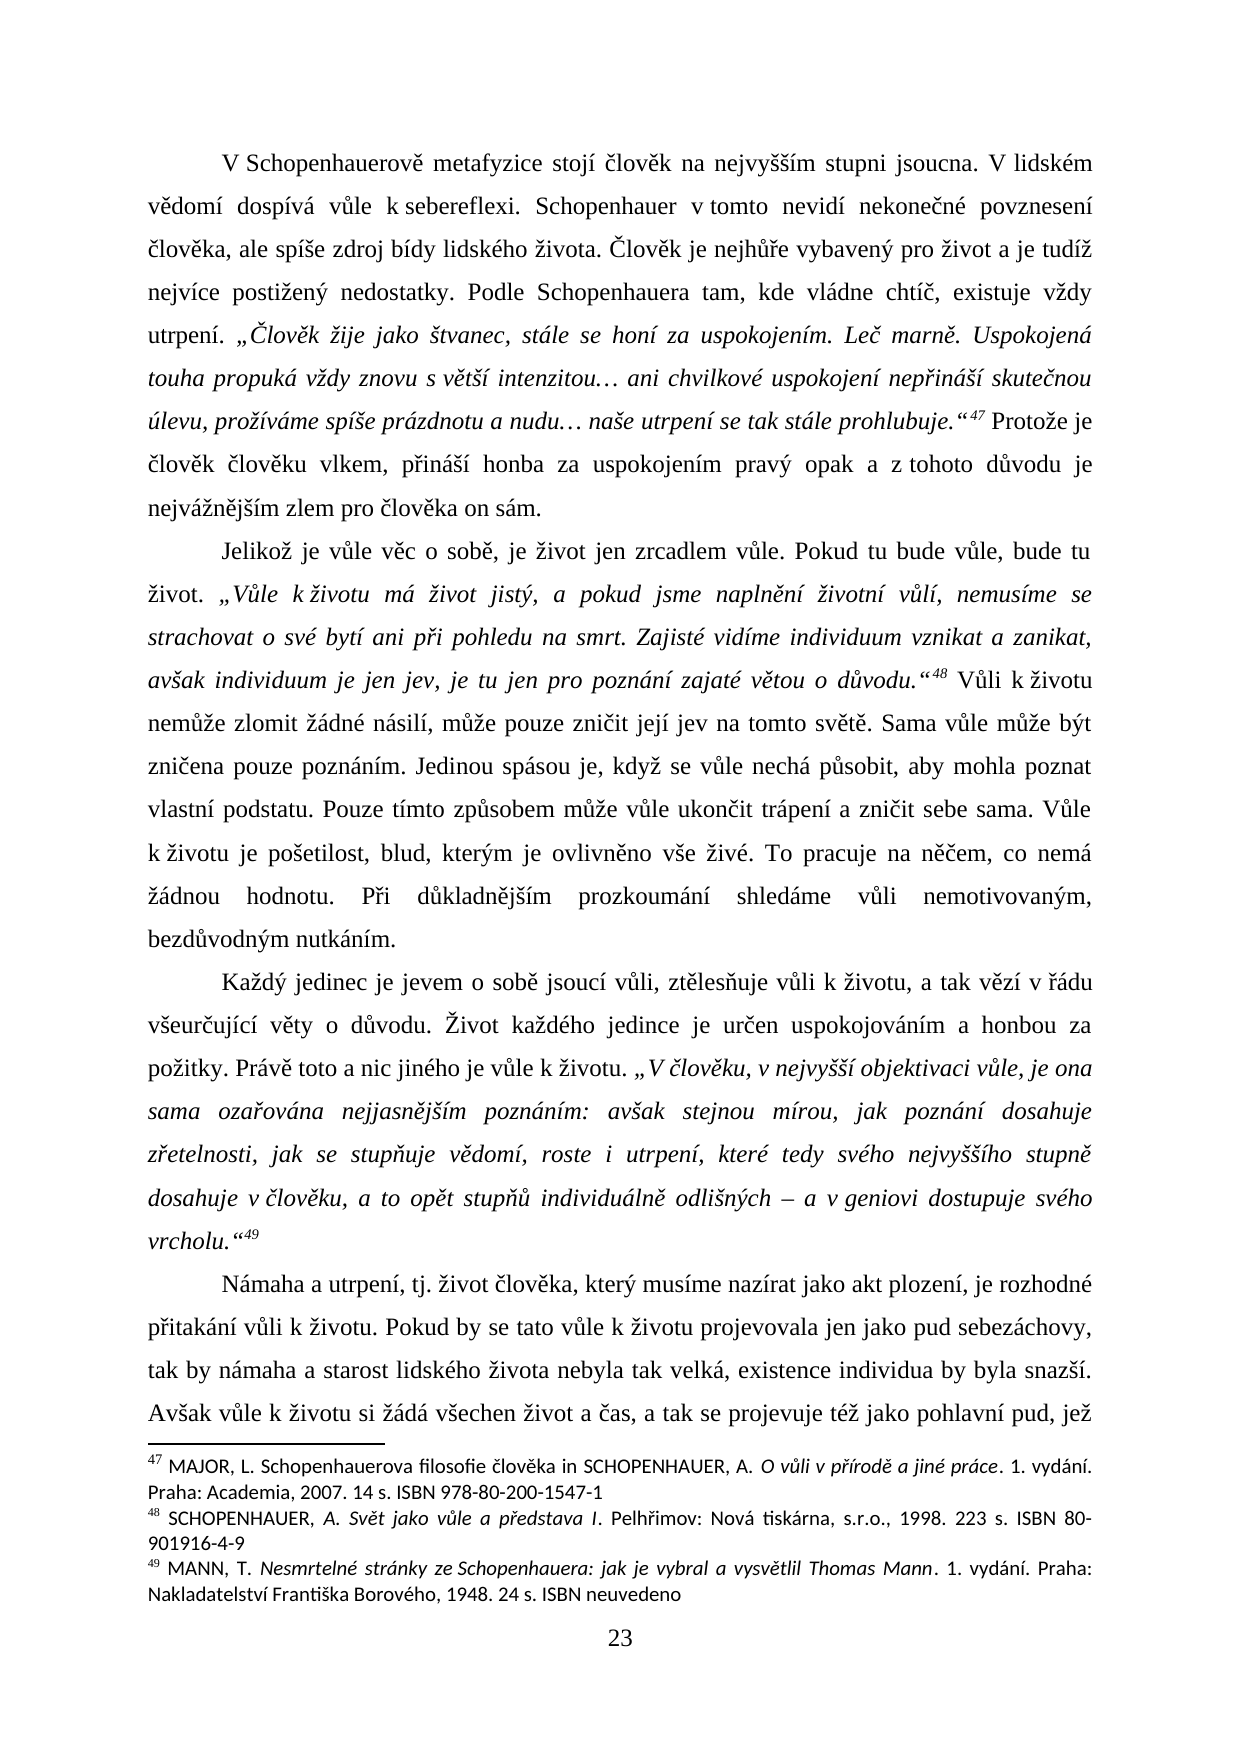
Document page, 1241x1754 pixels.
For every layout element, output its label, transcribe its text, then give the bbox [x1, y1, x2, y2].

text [148, 1269, 1093, 1427]
text Každý jedinec je jevem o sobě jsoucí vůli, ztělesňuje vůli k životu, a tak vězí v řádu všeurčující věty o důvodu. Život každého jedince je určen uspokojováním a honbou za požitky. Právě toto a nic jiného je vůle k životu. „V člověku, v nejvyšší objektivaci vůle, je ona sama ozařována nejjasnějším poznáním: avšak stejnou mírou, jak poznání dosahuje zřetelnosti, jak se stupňuje vědomí, roste i utrpení, které tedy svého nejvyššího stupně dosahuje v člověku, a to opět stupňů individuálně odlišných – a v geniovi dostupuje svého vrcholu.“ [148, 967, 1093, 1254]
text V Schopenhauerově metafyzice stojí člověk na nejvyšším stupni jsoucna. V lidském vědomí dospívá vůle k sebereflexi. Schopenhauer v tomto nevidí nekonečné povznesení člověka, ale spíše zdroj bídy lidského života. Člověk je nejhůře vybavený pro život a je tudíž nejvíce postižený nedostatky. Podle Schopenhauera tam, kde vládne chtíč, existuje vždy utrpení. „Člověk žije jako štvanec, stále se honí za uspokojením. Leč marně. Uspokojená touha propuká vždy znovu s větší intenzitou… ani chvilkové uspokojení nepřináší skutečnou úlevu, prožíváme spíše prázdnotu a nudu… naše utrpení se tak stále prohlubuje.“ Protože je člověk člověku vlkem, přináší honba za uspokojením pravý opak a z tohoto důvodu je nejvážnějším zlem pro člověka on sám. [148, 148, 1093, 521]
text Jelikož je vůle věc o sobě, je život jen zrcadlem vůle. Pokud tu bude vůle, bude tu život. „Vůle k životu má život jistý, a pokud jsme naplnění životní vůlí, nemusíme se strachovat o své bytí ani při pohledu na smrt. Zajisté vidíme individuum vznikat a zanikat, avšak individuum je jen jev, je tu jen pro poznání zajaté větou o důvodu.“ Vůli k životu nemůže zlomit žádné násilí, může pouze zničit její jev na tomto světě. Sama vůle může být zničena pouze poznáním. Jedinou spásou je, když se vůle nechá působit, aby mohla poznat vlastní podstatu. Pouze tímto způsobem může vůle ukončit trápení a zničit sebe sama. Vůle k životu je pošetilost, blud, kterým je ovlivněno vše živé. To pracuje na něčem, co nemá žádnou hodnotu. Při důkladnějším prozkoumání shledáme vůli nemotivovaným, bezdůvodným nutkáním. [148, 536, 1093, 953]
